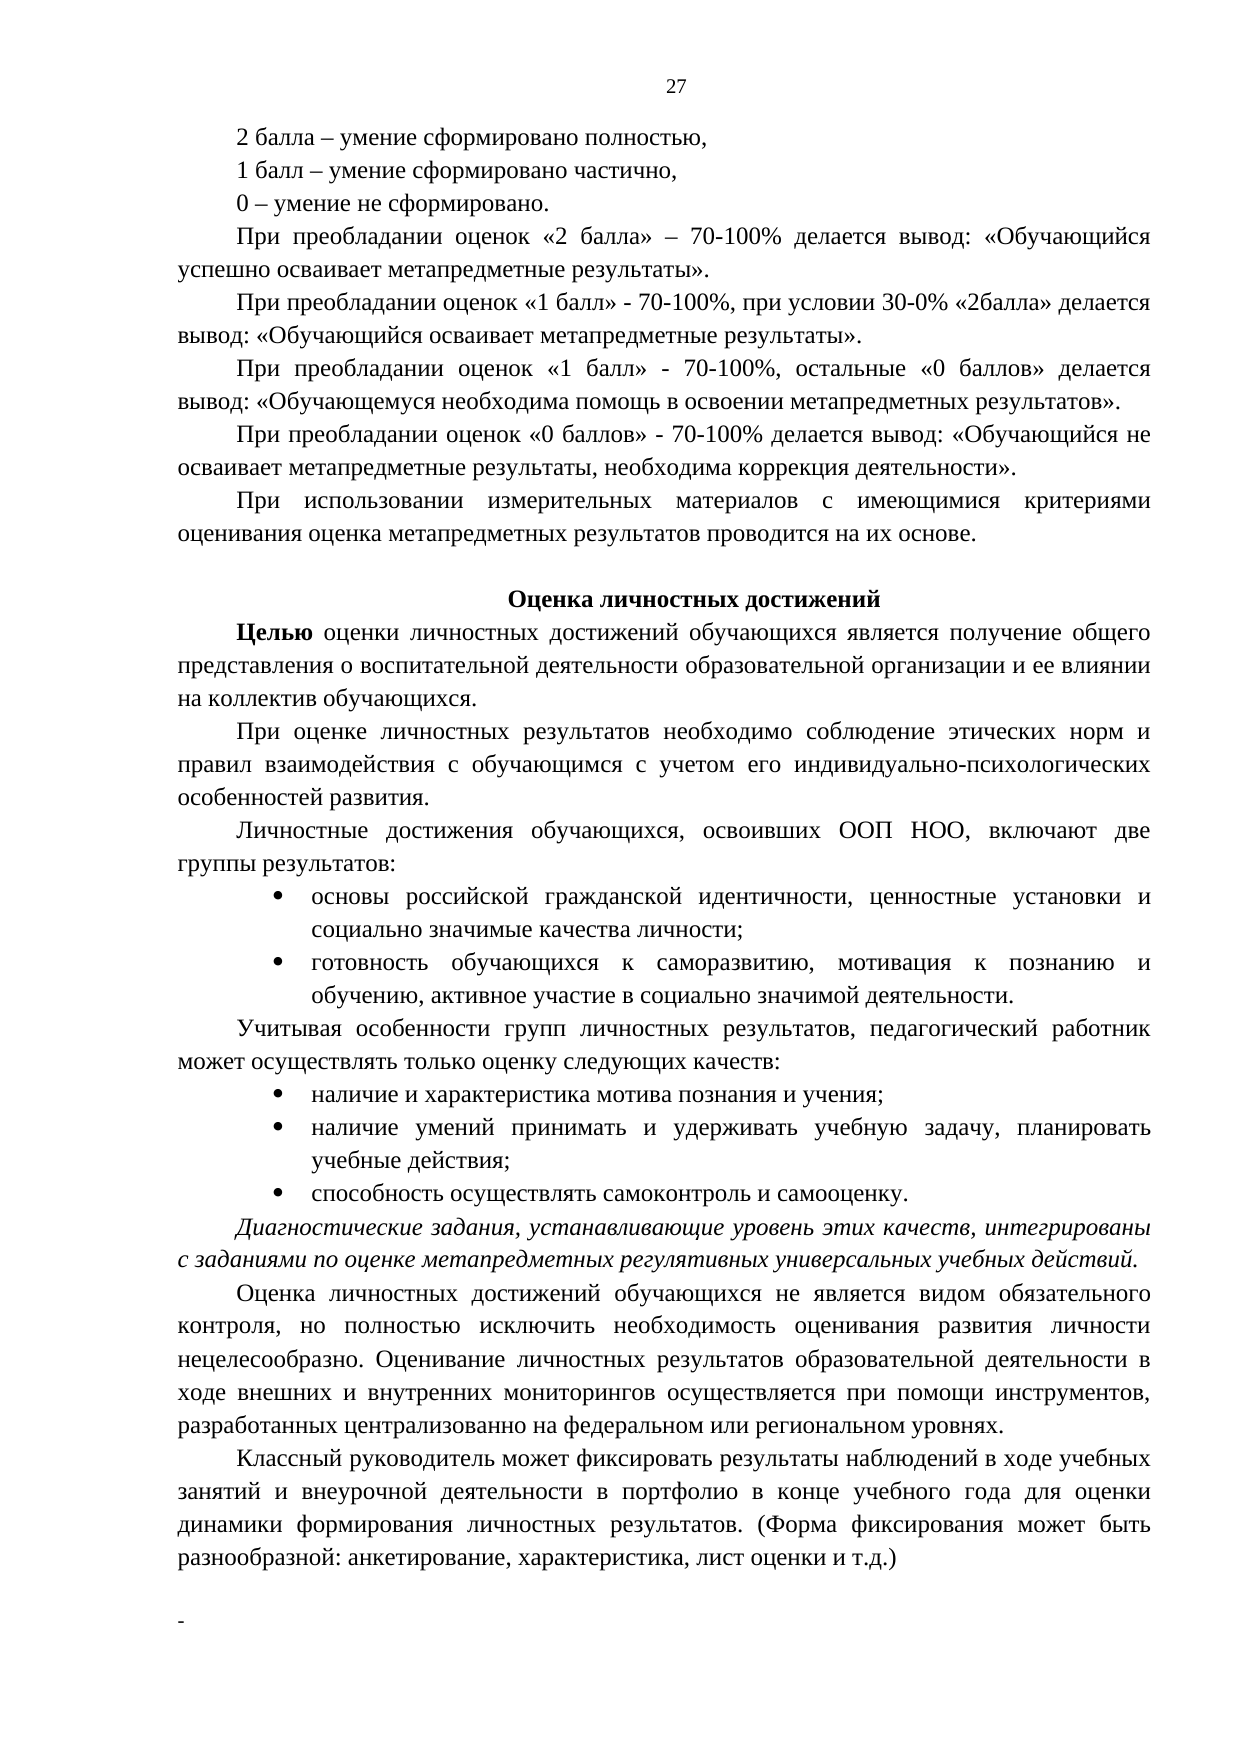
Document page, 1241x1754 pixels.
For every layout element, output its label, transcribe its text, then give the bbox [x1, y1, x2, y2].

text 0 – умение не сформировано. [177, 188, 1152, 217]
text Учитывая особенности групп личностных результатов, педагогический работник может осуществлять только оценку следующих качеств: [177, 1013, 1152, 1075]
text Оценка личностных достижений обучающихся не является видом обязательного контроля, но полностью исключить необходимость оценивания развития личности нецелесообразно. Оценивание личностных результатов образовательной деятельности в ходе внешних и внутренних мониторингов осуществляется при помощи инструментов, разработанных централизованно на федеральном или региональном уровнях. [177, 1278, 1152, 1438]
text При преобладании оценок «2 балла» – 70-100% делается вывод: «Обучающийся успешно осваивает метапредметные результаты». [177, 221, 1152, 283]
text 2 балла – умение сформировано полностью, [177, 122, 1152, 151]
text Личностные достижения обучающихся, освоивших ООП НОО, включают две группы результатов: [177, 815, 1152, 877]
text При использовании измерительных материалов с имеющимися критериями оценивания оценка метапредметных результатов проводится на их основе. [177, 485, 1152, 547]
list наличие умений принимать и удерживать учебную задачу, планировать учебные действия; [274, 1112, 1152, 1174]
text При преобладании оценок «1 балл» - 70-100%, при условии 30-0% «2балла» делается вывод: «Обучающийся осваивает метапредметные результаты». [177, 287, 1152, 349]
text 1 балл – умение сформировано частично, [177, 155, 1152, 184]
list готовность обучающихся к саморазвитию, мотивация к познанию и обучению, активное участие в социально значимой деятельности. [274, 947, 1152, 1009]
list способность осуществлять самоконтроль и самооценку. [274, 1178, 1152, 1207]
text Целью оценки личностных достижений обучающихся является получение общего представления о воспитательной деятельности образовательной организации и ее влиянии на коллектив обучающихся. [177, 617, 1152, 712]
text При преобладании оценок «1 балл» - 70-100%, остальные «0 баллов» делается вывод: «Обучающемуся необходима помощь в освоении метапредметных результатов». [177, 353, 1152, 415]
text Оценка личностных достижений [177, 584, 1152, 613]
text При оценке личностных результатов необходимо соблюдение этических норм и правил взаимодействия с обучающимся с учетом его индивидуально-психологических особенностей развития. [177, 716, 1152, 811]
text Диагностические задания, устанавливающие уровень этих качеств, интегрированы с заданиями по оценке метапредметных регулятивных универсальных учебных действий. [177, 1212, 1152, 1273]
text Классный руководитель может фиксировать результаты наблюдений в ходе учебных занятий и внеурочной деятельности в портфолио в конце учебного года для оценки динамики формирования личностных результатов. (Форма фиксирования может быть разнообразной: анкетирование, характеристика, лист оценки и т.д.) [177, 1443, 1152, 1571]
list наличие и характеристика мотива познания и учения; [274, 1079, 1152, 1108]
text При преобладании оценок «0 баллов» - 70-100% делается вывод: «Обучающийся не осваивает метапредметные результаты, необходима коррекция деятельности». [177, 419, 1152, 481]
list основы российской гражданской идентичности, ценностные установки и социально значимые качества личности; [274, 881, 1152, 943]
